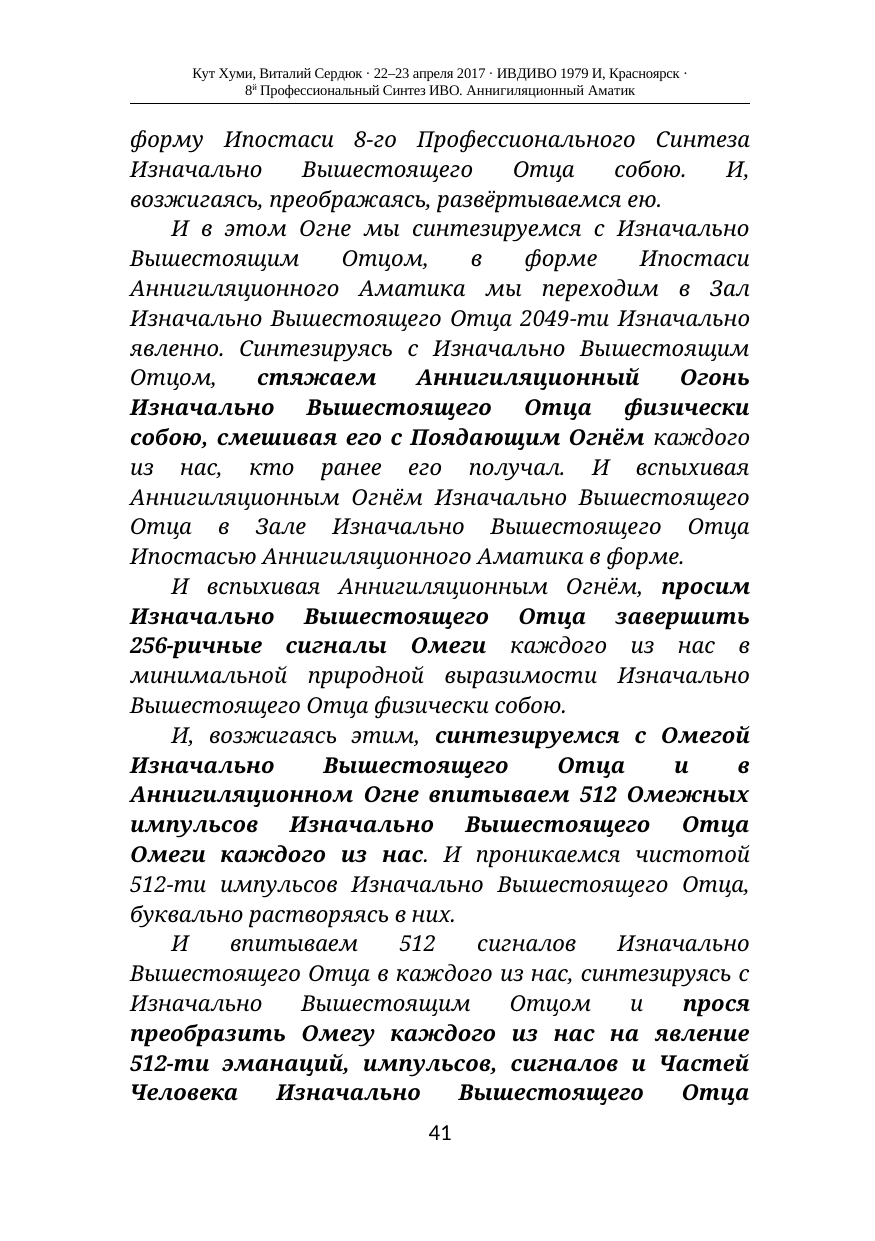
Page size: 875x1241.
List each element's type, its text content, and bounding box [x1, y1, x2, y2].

text И, возжигаясь этим, синтезируемся с Омегой Изначально Вышестоящего Отца и в Аннигиляционном Огне впитываем 512 Омежных импульсов Изначально Вышестоящего Отца Омеги каждого из нас. И проникаемся чистотой 512-ти импульсов Изначально Вышестоящего Отца, буквально растворяясь в них. [130, 720, 750, 928]
text И в этом Огне мы синтезируемся с Изначально Вышестоящим Отцом, в форме Ипостаси Аннигиляционного Аматика мы переходим в Зал Изначально Вышестоящего Отца 2049-ти Изначально явленно. Синтезируясь с Изначально Вышестоящим Отцом, стяжаем Аннигиляционный Огонь Изначально Вышестоящего Отца физически собою, смешивая его с Поядающим Огнём каждого из нас, кто ранее его получал. И вспыхивая Аннигиляционным Огнём Изначально Вышестоящего Отца в Зале Изначально Вышестоящего Отца Ипостасью Аннигиляционного Аматика в форме. [130, 213, 750, 571]
text И вспыхивая Аннигиляционным Огнём, просим Изначально Вышестоящего Отца завершить 256-ричные сигналы Омеги каждого из нас в минимальной природной выразимости Изначально Вышестоящего Отца физически собою. [130, 571, 750, 720]
